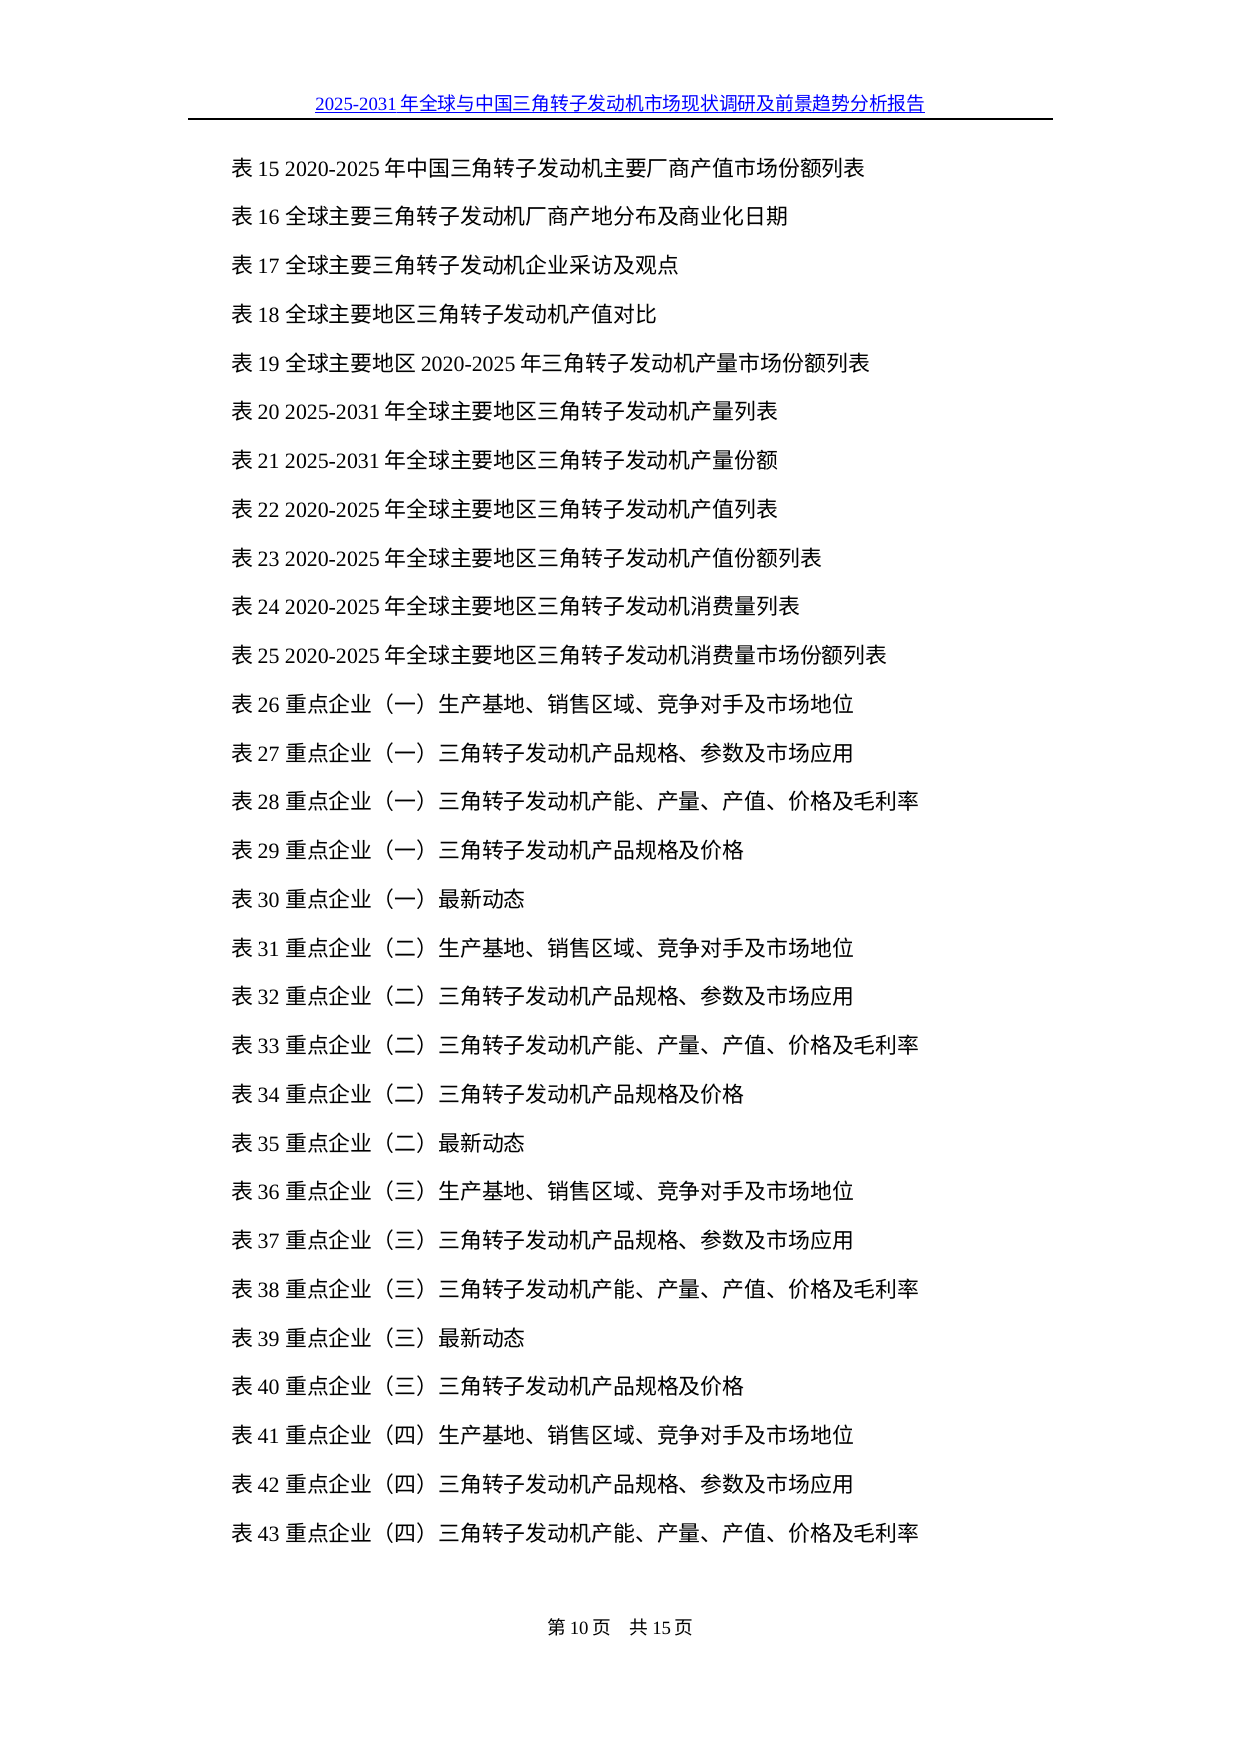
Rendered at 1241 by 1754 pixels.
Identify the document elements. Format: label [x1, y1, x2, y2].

text [187, 150, 1053, 1548]
